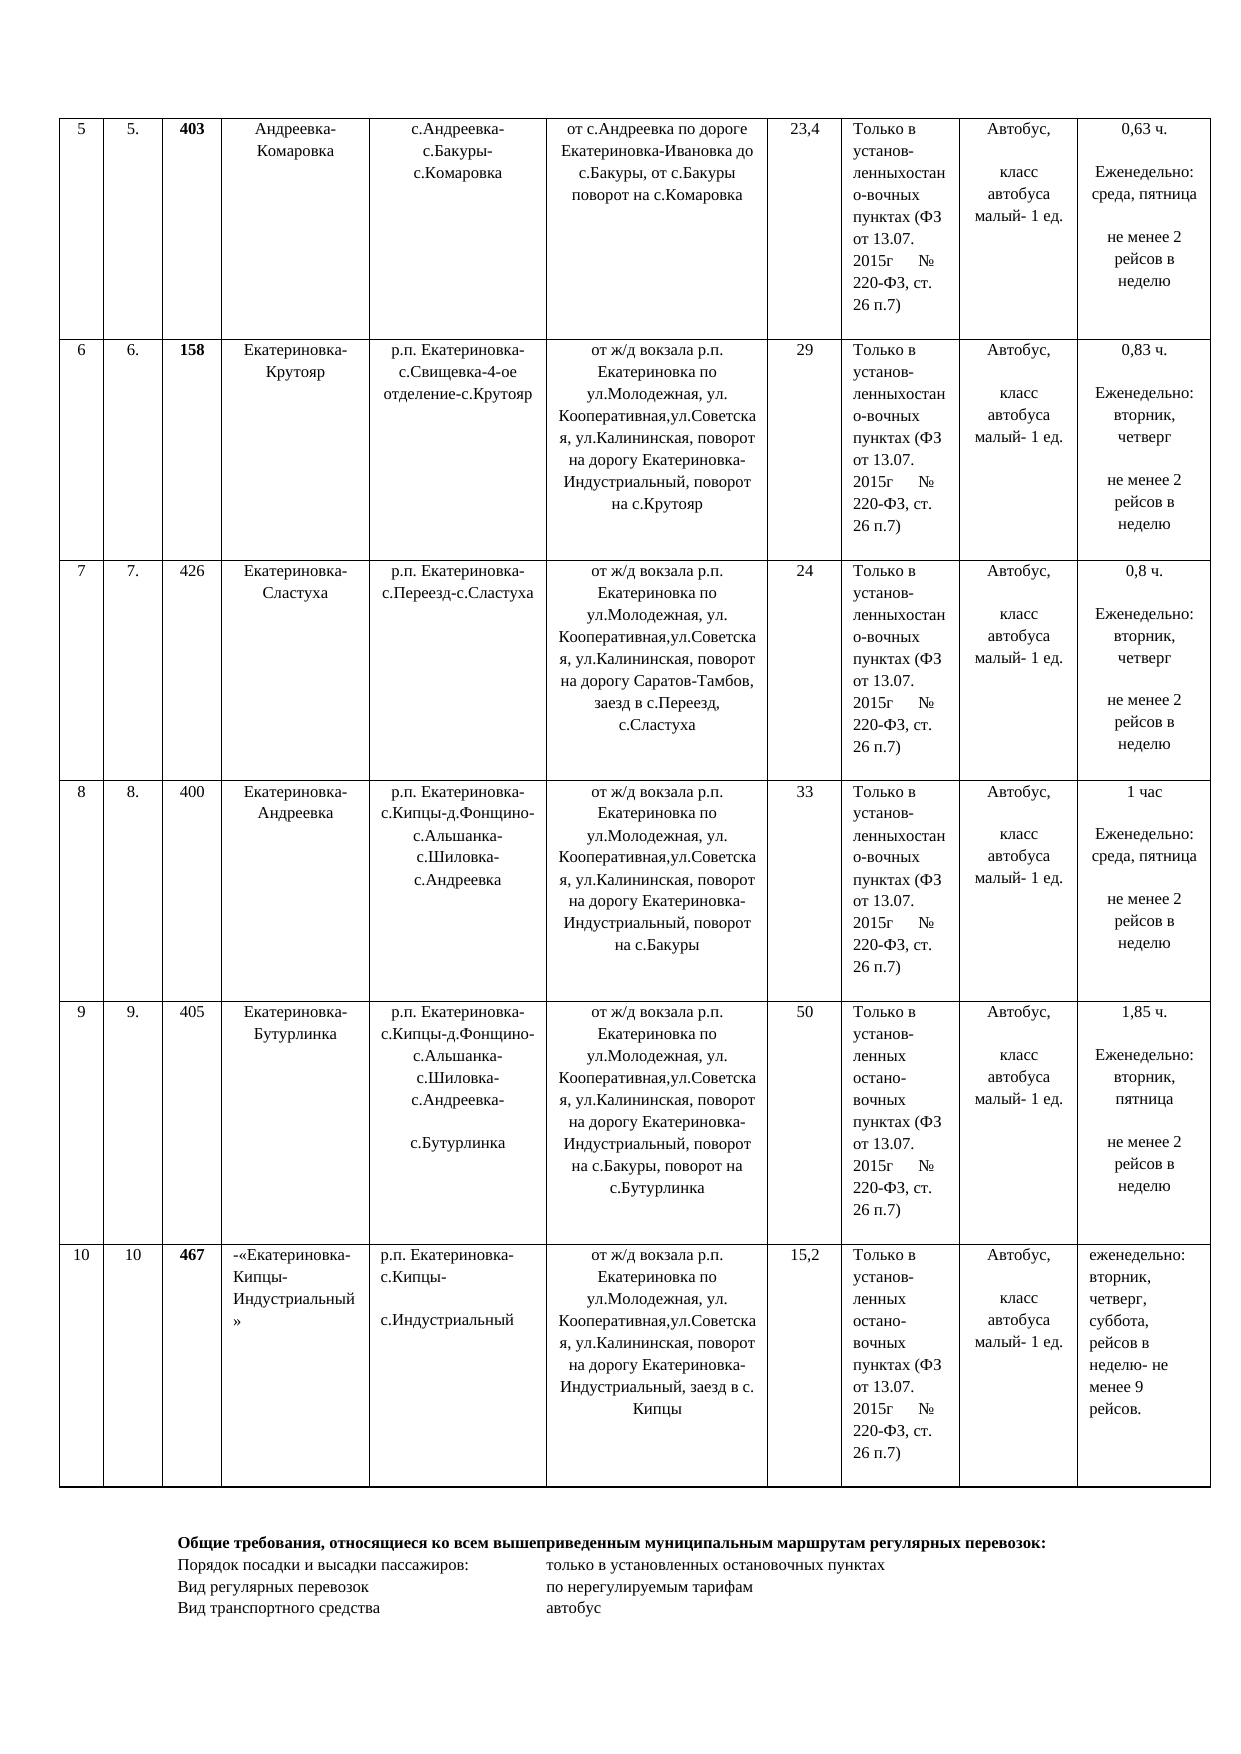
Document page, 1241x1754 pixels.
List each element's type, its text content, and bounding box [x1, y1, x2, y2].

text Общие требования, относящиеся ко всем вышеприведенным муниципальным маршрутам регулярных перевозок: [177, 1532, 1152, 1552]
table_cell 33 [768, 781, 841, 1001]
table_cell с.Андреевка-с.Бакуры-с.Комаровка [370, 119, 546, 339]
table_cell Екатериновка-Сластуха [222, 561, 369, 780]
table_cell Автобус, класс автобуса малый- 1 ед. [960, 1245, 1077, 1486]
table_cell 24 [768, 561, 841, 780]
text Порядок посадки и высадки пассажиров: только в установленных остановочных пунктах [177, 1554, 1152, 1573]
table_cell 7 [60, 561, 103, 780]
table_cell Андреевка-Комаровка [222, 119, 369, 339]
table_cell 9 [60, 1002, 103, 1244]
table_cell от ж/д вокзала р.п. Екатериновка по ул.Молодежная, ул. Кооперативная,ул.Советская, ул.Калининская, поворот на дорогу Екатериновка-Индустриальный, заезд в с. Кипцы [547, 1245, 767, 1486]
table_cell р.п. Екатериновка-с.Кипцы-д.Фонщино-с.Альшанка-с.Шиловка-с.Андреевка- с.Бутурлинка [370, 1002, 546, 1244]
table_cell 467 [163, 1245, 221, 1486]
table_cell Автобус, класс автобуса малый- 1 ед. [960, 561, 1077, 780]
table_cell 400 [163, 781, 221, 1001]
table_cell 8 [60, 781, 103, 1001]
table_cell от с.Андреевка по дороге Екатериновка-Ивановка до с.Бакуры, от с.Бакуры поворот на с.Комаровка [547, 119, 767, 339]
table_cell 158 [163, 340, 221, 559]
text Вид транспортного средства автобус [177, 1598, 1152, 1617]
table_cell 15,2 [768, 1245, 841, 1486]
table_cell р.п. Екатериновка-с.Кипцы-д.Фонщино-с.Альшанка-с.Шиловка-с.Андреевка [370, 781, 546, 1001]
table_cell 0,83 ч. Еженедельно: вторник, четверг не менее 2 рейсов в неделю [1078, 340, 1210, 559]
table_cell от ж/д вокзала р.п. Екатериновка по ул.Молодежная, ул. Кооперативная,ул.Советская, ул.Калининская, поворот на дорогу Екатериновка-Индустриальный, поворот на с.Крутояр [547, 340, 767, 559]
table_cell 7. [104, 561, 162, 780]
table_cell Автобус, класс автобуса малый- 1 ед. [960, 1002, 1077, 1244]
table_cell р.п. Екатериновка-с.Свищевка-4-ое отделение-с.Крутояр [370, 340, 546, 559]
table_cell 405 [163, 1002, 221, 1244]
table_cell Только в установ-ленныхостано-вочных пунктах (ФЗ от 13.07. 2015г № 220-ФЗ, ст. 26 п.7) [842, 561, 959, 780]
table_cell от ж/д вокзала р.п. Екатериновка по ул.Молодежная, ул. Кооперативная,ул.Советская, ул.Калининская, поворот на дорогу Екатериновка-Индустриальный, поворот на с.Бакуры, поворот на с.Бутурлинка [547, 1002, 767, 1244]
table_cell 6 [60, 340, 103, 559]
table_cell 0,8 ч. Еженедельно: вторник, четверг не менее 2 рейсов в неделю [1078, 561, 1210, 780]
table_cell 50 [768, 1002, 841, 1244]
table_cell 5. [104, 119, 162, 339]
table_cell р.п. Екатериновка-с.Переезд-с.Сластуха [370, 561, 546, 780]
table_cell 8. [104, 781, 162, 1001]
table_cell Только в установ-ленных остано-вочных пунктах (ФЗ от 13.07. 2015г № 220-ФЗ, ст. 26 п.7) [842, 1245, 959, 1486]
table_cell Только в установ-ленныхостано-вочных пунктах (ФЗ от 13.07. 2015г № 220-ФЗ, ст. 26 п.7) [842, 340, 959, 559]
table_cell 9. [104, 1002, 162, 1244]
table_cell р.п. Екатериновка-с.Кипцы- с.Индустриальный [370, 1245, 546, 1486]
text Вид регулярных перевозок по нерегулируемым тарифам [177, 1576, 1152, 1596]
table_cell 10 [60, 1245, 103, 1486]
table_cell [842, 119, 959, 339]
table_cell 426 [163, 561, 221, 780]
table_cell 23,4 [768, 119, 841, 339]
table_cell Автобус, класс автобуса малый- 1 ед. [960, 340, 1077, 559]
table_cell 1 час Еженедельно: среда, пятница не менее 2 рейсов в неделю [1078, 781, 1210, 1001]
table_cell Екатериновка-Крутояр [222, 340, 369, 559]
table_cell 1,85 ч. Еженедельно: вторник, пятница не менее 2 рейсов в неделю [1078, 1002, 1210, 1244]
table_cell еженедельно: вторник, четверг, суббота, рейсов в неделю- не менее 9 рейсов. [1078, 1245, 1210, 1486]
table_cell 10 [104, 1245, 162, 1486]
table_cell 403 [163, 119, 221, 339]
table_cell от ж/д вокзала р.п. Екатериновка по ул.Молодежная, ул. Кооперативная,ул.Советская, ул.Калининская, поворот на дорогу Екатериновка-Индустриальный, поворот на с.Бакуры [547, 781, 767, 1001]
table_cell от ж/д вокзала р.п. Екатериновка по ул.Молодежная, ул. Кооперативная,ул.Советская, ул.Калининская, поворот на дорогу Саратов-Тамбов, заезд в с.Переезд, с.Сластуха [547, 561, 767, 780]
table_cell Автобус, класс автобуса малый- 1 ед. [960, 781, 1077, 1001]
table_cell 0,63 ч. Еженедельно: среда, пятница не менее 2 рейсов в неделю [1078, 119, 1210, 339]
table_cell Екатериновка-Бутурлинка [222, 1002, 369, 1244]
table_cell 6. [104, 340, 162, 559]
table_cell -«Екатериновка-Кипцы-Индустриальный» [222, 1245, 369, 1486]
table_cell Екатериновка-Андреевка [222, 781, 369, 1001]
table_cell 5 [60, 119, 103, 339]
table_cell Только в установ-ленныхостано-вочных пунктах (ФЗ от 13.07. 2015г № 220-ФЗ, ст. 26 п.7) [842, 781, 959, 1001]
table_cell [960, 119, 1077, 339]
table_cell 29 [768, 340, 841, 559]
table_cell Только в установ-ленных остано-вочных пунктах (ФЗ от 13.07. 2015г № 220-ФЗ, ст. 26 п.7) [842, 1002, 959, 1244]
